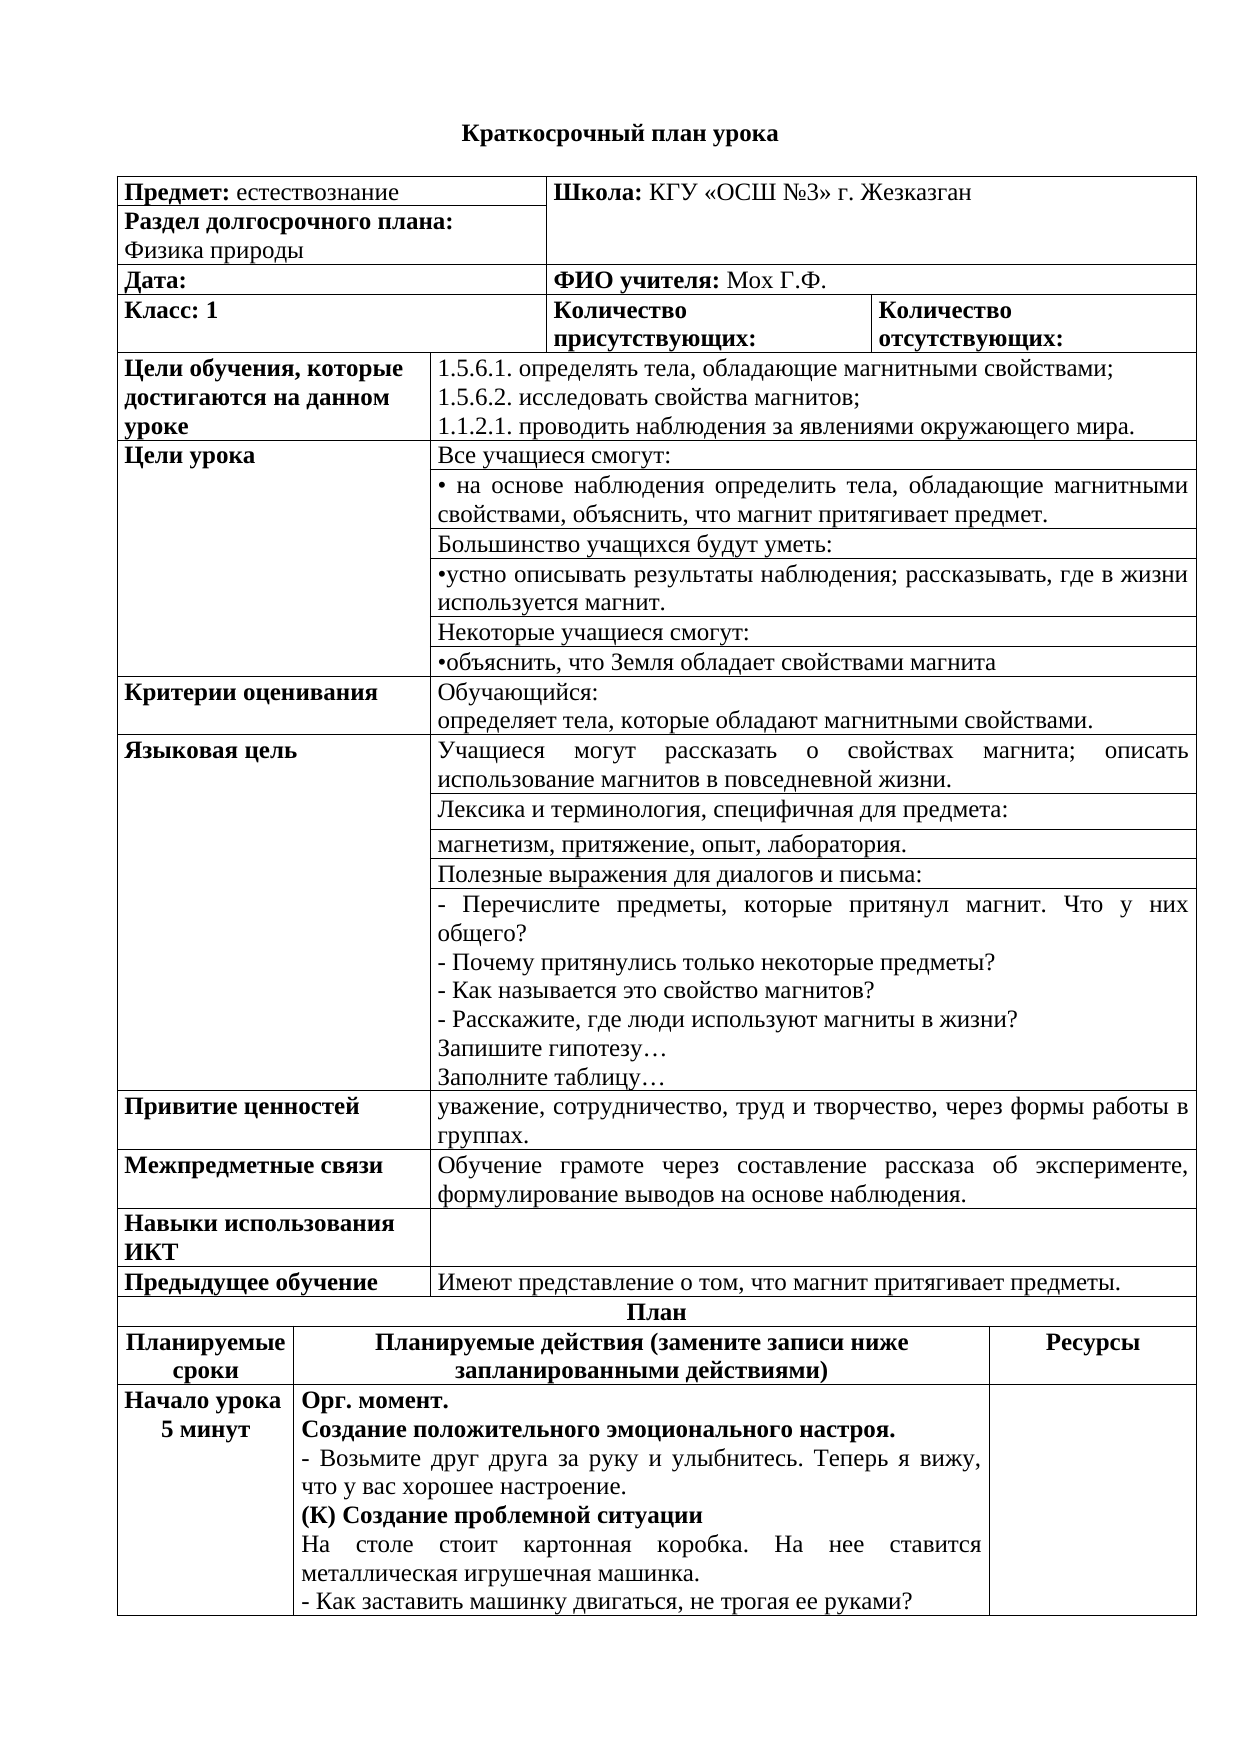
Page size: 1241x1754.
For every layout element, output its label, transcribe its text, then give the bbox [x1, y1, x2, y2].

table_cell 1.5.6.1. определять тела, обладающие магнитными свойствами; 1.5.6.2. исследовать свойства магнитов; 1.1.2.1. проводить наблюдения за явлениями окружающего мира. [431, 353, 1196, 439]
table_cell Количество присутствующих: [547, 295, 871, 352]
table_header Школа: КГУ «ОСШ №3» г. Жезказган [547, 177, 1196, 264]
table_cell [431, 1209, 1196, 1266]
table_cell Полезные выражения для диалогов и письма: [431, 859, 1196, 888]
table_cell магнетизм, притяжение, опыт, лаборатория. [431, 830, 1196, 858]
table_cell Большинство учащихся будут уметь: [431, 529, 1196, 558]
table_cell Планируемые сроки [118, 1327, 293, 1384]
table_cell Все учащиеся смогут: [431, 441, 1196, 469]
table_cell Дата: [118, 265, 546, 294]
table_cell Обучение грамоте через составление рассказа об эксперименте, формулирование выводов на основе наблюдения. [431, 1150, 1196, 1207]
table_cell Обучающийся: определяет тела, которые обладают магнитными свойствами. [431, 677, 1196, 734]
table_cell Некоторые учащиеся смогут: [431, 617, 1196, 646]
table_cell • на основе наблюдения определить тела, обладающие магнитными свойствами, объяснить, что магнит притягивает предмет. [431, 470, 1196, 528]
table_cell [294, 1385, 989, 1615]
table_cell уважение, сотрудничество, труд и творчество, через формы работы в группах. [431, 1091, 1196, 1149]
table_cell Класс: 1 [118, 295, 546, 352]
text Краткосрочный план урока [124, 118, 1116, 147]
table_cell Цели урока [118, 441, 430, 676]
table_cell Планируемые действия (замените записи ниже запланированными действиями) [294, 1327, 989, 1384]
table_cell Привитие ценностей [118, 1091, 430, 1149]
table_cell Количество отсутствующих: [872, 295, 1196, 352]
table_cell Имеют представление о том, что магнит притягивает предметы. [431, 1267, 1196, 1296]
table_cell Цели обучения, которые достигаются на данном уроке [118, 353, 430, 439]
table_cell Ресурсы [990, 1327, 1196, 1384]
table_cell Лексика и терминология, специфичная для предмета: [431, 794, 1196, 828]
table_cell •устно описывать результаты наблюдения; рассказывать, где в жизни используется магнит. [431, 559, 1196, 616]
table_cell Межпредметные связи [118, 1150, 430, 1207]
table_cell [990, 1385, 1196, 1615]
table_header Предмет: естествознание [118, 177, 546, 205]
table_cell - Перечислите предметы, которые притянул магнит. Что у них общего? - Почему притянулись только некоторые предметы? - Как называется это свойство магнитов? - Расскажите, где люди используют магниты в жизни? Запишите гипотезу… Заполните таблицу… [431, 889, 1196, 1090]
table_cell Раздел долгосрочного плана: Физика природы [118, 206, 546, 264]
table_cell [118, 1385, 293, 1615]
table_cell План [118, 1297, 1196, 1326]
table_cell Учащиеся могут рассказать о свойствах магнита; описать использование магнитов в повседневной жизни. [431, 735, 1196, 793]
table_cell Предыдущее обучение [118, 1267, 430, 1296]
table_cell ФИО учителя: Мох Г.Ф. [547, 265, 1196, 294]
table_cell Критерии оценивания [118, 677, 430, 734]
table_cell Навыки использования ИКТ [118, 1209, 430, 1266]
table_cell Языковая цель [118, 735, 430, 1090]
table_cell •объяснить, что Земля обладает свойствами магнита [431, 647, 1196, 676]
